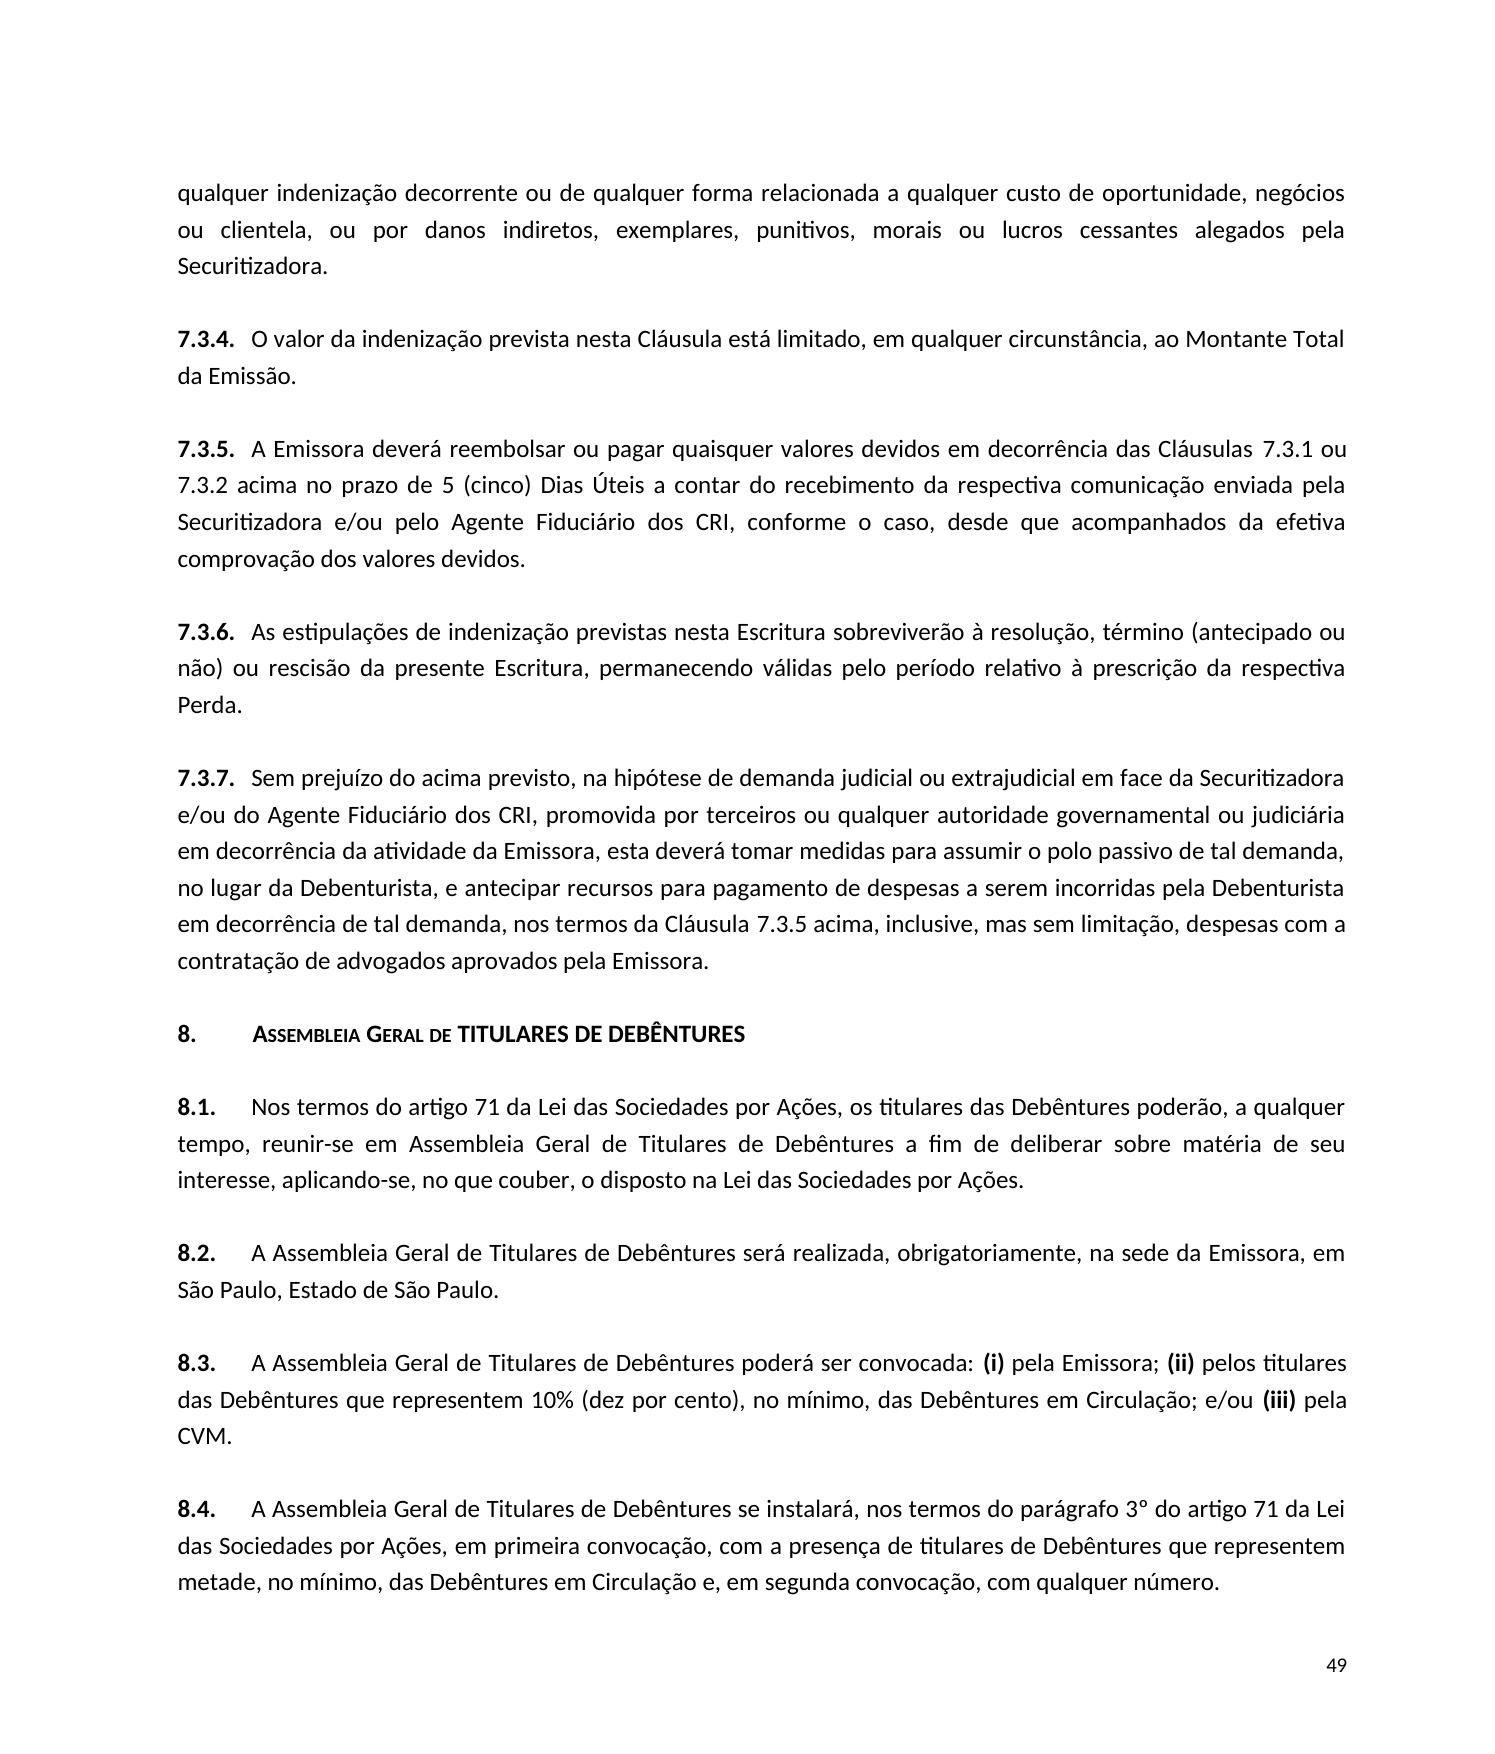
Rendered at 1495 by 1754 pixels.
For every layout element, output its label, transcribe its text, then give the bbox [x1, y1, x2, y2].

list As estipulações de indenização previstas nesta Escritura sobreviverão à resolução, término (antecipado ou não) ou rescisão da presente Escritura, permanecendo válidas pelo período relativo à prescrição da respectiva Perda. [177, 616, 1347, 719]
subtitle Assembleia Geral de TITULARES DE DEBÊNTURES [177, 1018, 1347, 1049]
list Sem prejuízo do acima previsto, na hipótese de demanda judicial ou extrajudicial em face da Securitizadora e/ou do Agente Fiduciário dos CRI, promovida por terceiros ou qualquer autoridade governamental ou judiciária em decorrência da atividade da Emissora, esta deverá tomar medidas para assumir o polo passivo de tal demanda, no lugar da Debenturista, e antecipar recursos para pagamento de despesas a serem incorridas pela Debenturista em decorrência de tal demanda, nos termos da Cláusula 7.3.5 acima, inclusive, mas sem limitação, despesas com a contratação de advogados aprovados pela Emissora. [177, 762, 1347, 976]
list Nos termos do artigo 71 da Lei das Sociedades por Ações, os titulares das Debêntures poderão, a qualquer tempo, reunir-se em Assembleia Geral de Titulares de Debêntures a fim de deliberar sobre matéria de seu interesse, aplicando-se, no que couber, o disposto na Lei das Sociedades por Ações. [177, 1091, 1347, 1195]
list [177, 177, 1347, 281]
list A Assembleia Geral de Titulares de Debêntures poderá ser convocada: (i) pela Emissora; (ii) pelos titulares das Debêntures que representem 10% (dez por cento), no mínimo, das Debêntures em Circulação; e/ou (iii) pela CVM. [177, 1347, 1347, 1451]
list O valor da indenização prevista nesta Cláusula está limitado, em qualquer circunstância, ao Montante Total da Emissão. [177, 323, 1347, 391]
list A Emissora deverá reembolsar ou pagar quaisquer valores devidos em decorrência das Cláusulas 7.3.1 ou 7.3.2 acima no prazo de 5 (cinco) Dias Úteis a contar do recebimento da respectiva comunicação enviada pela Securitizadora e/ou pelo Agente Fiduciário dos CRI, conforme o caso, desde que acompanhados da efetiva comprovação dos valores devidos. [177, 433, 1347, 573]
list A Assembleia Geral de Titulares de Debêntures se instalará, nos termos do parágrafo 3º do artigo 71 da Lei das Sociedades por Ações, em primeira convocação, com a presença de titulares de Debêntures que representem metade, no mínimo, das Debêntures em Circulação e, em segunda convocação, com qualquer número. [177, 1493, 1347, 1597]
list A Assembleia Geral de Titulares de Debêntures será realizada, obrigatoriamente, na sede da Emissora, em São Paulo, Estado de São Paulo. [177, 1237, 1347, 1304]
